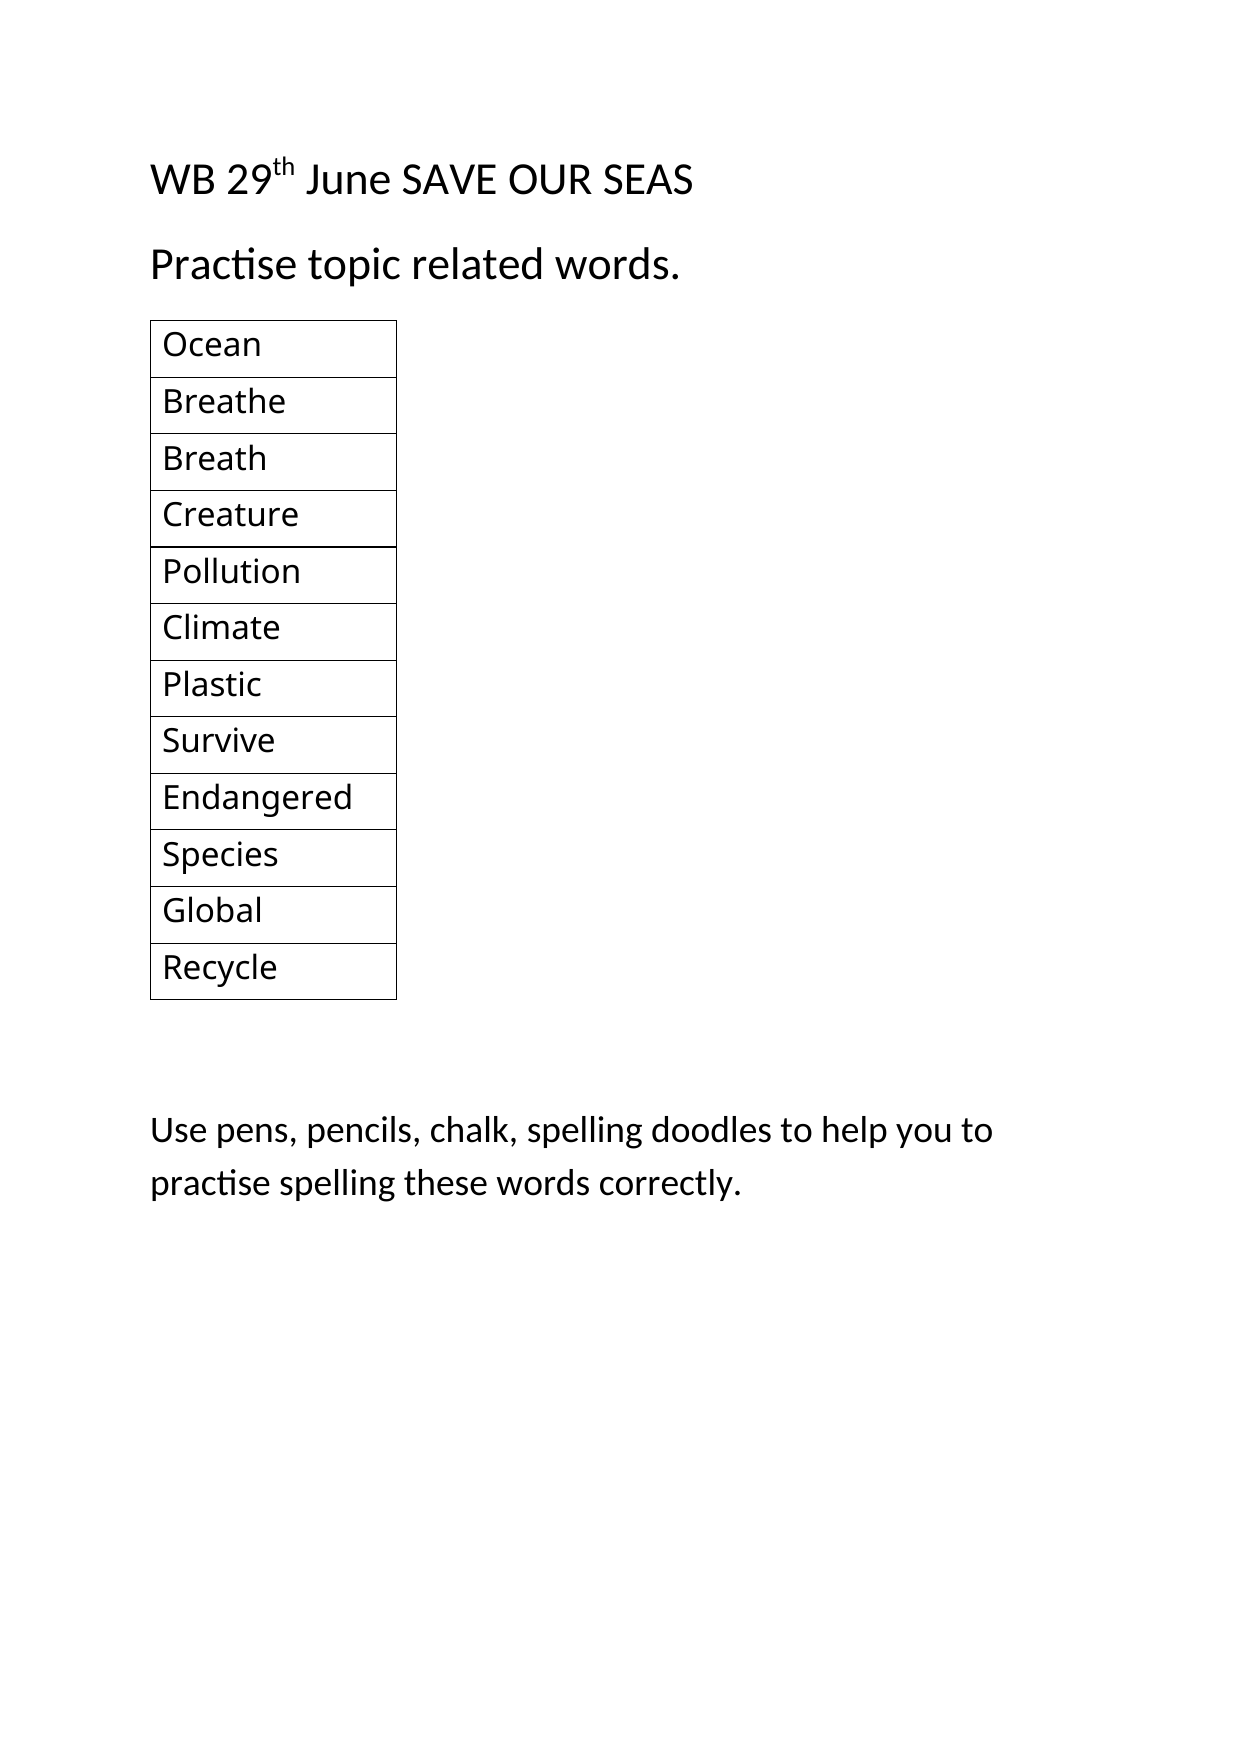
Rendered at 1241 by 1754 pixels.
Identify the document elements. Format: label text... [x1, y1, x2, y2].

table_cell Endangered [151, 774, 396, 829]
text WB 29th June SAVE OUR SEAS [150, 150, 1090, 206]
table_cell Climate [151, 604, 396, 659]
text Practise topic related words. [150, 235, 1090, 291]
table_cell Recycle [151, 944, 396, 999]
table_cell Global [151, 887, 396, 942]
table_cell Plastic [151, 661, 396, 716]
table_cell Species [151, 830, 396, 886]
table_header Ocean [151, 321, 396, 377]
table_cell Creature [151, 491, 396, 546]
text Use pens, pencils, chalk, spelling doodles to help you to practise spelling these words correctly. [150, 1106, 1090, 1204]
table_cell Breath [151, 434, 396, 490]
table_cell Survive [151, 717, 396, 773]
table_cell Breathe [151, 378, 396, 433]
table_cell Pollution [151, 548, 396, 603]
